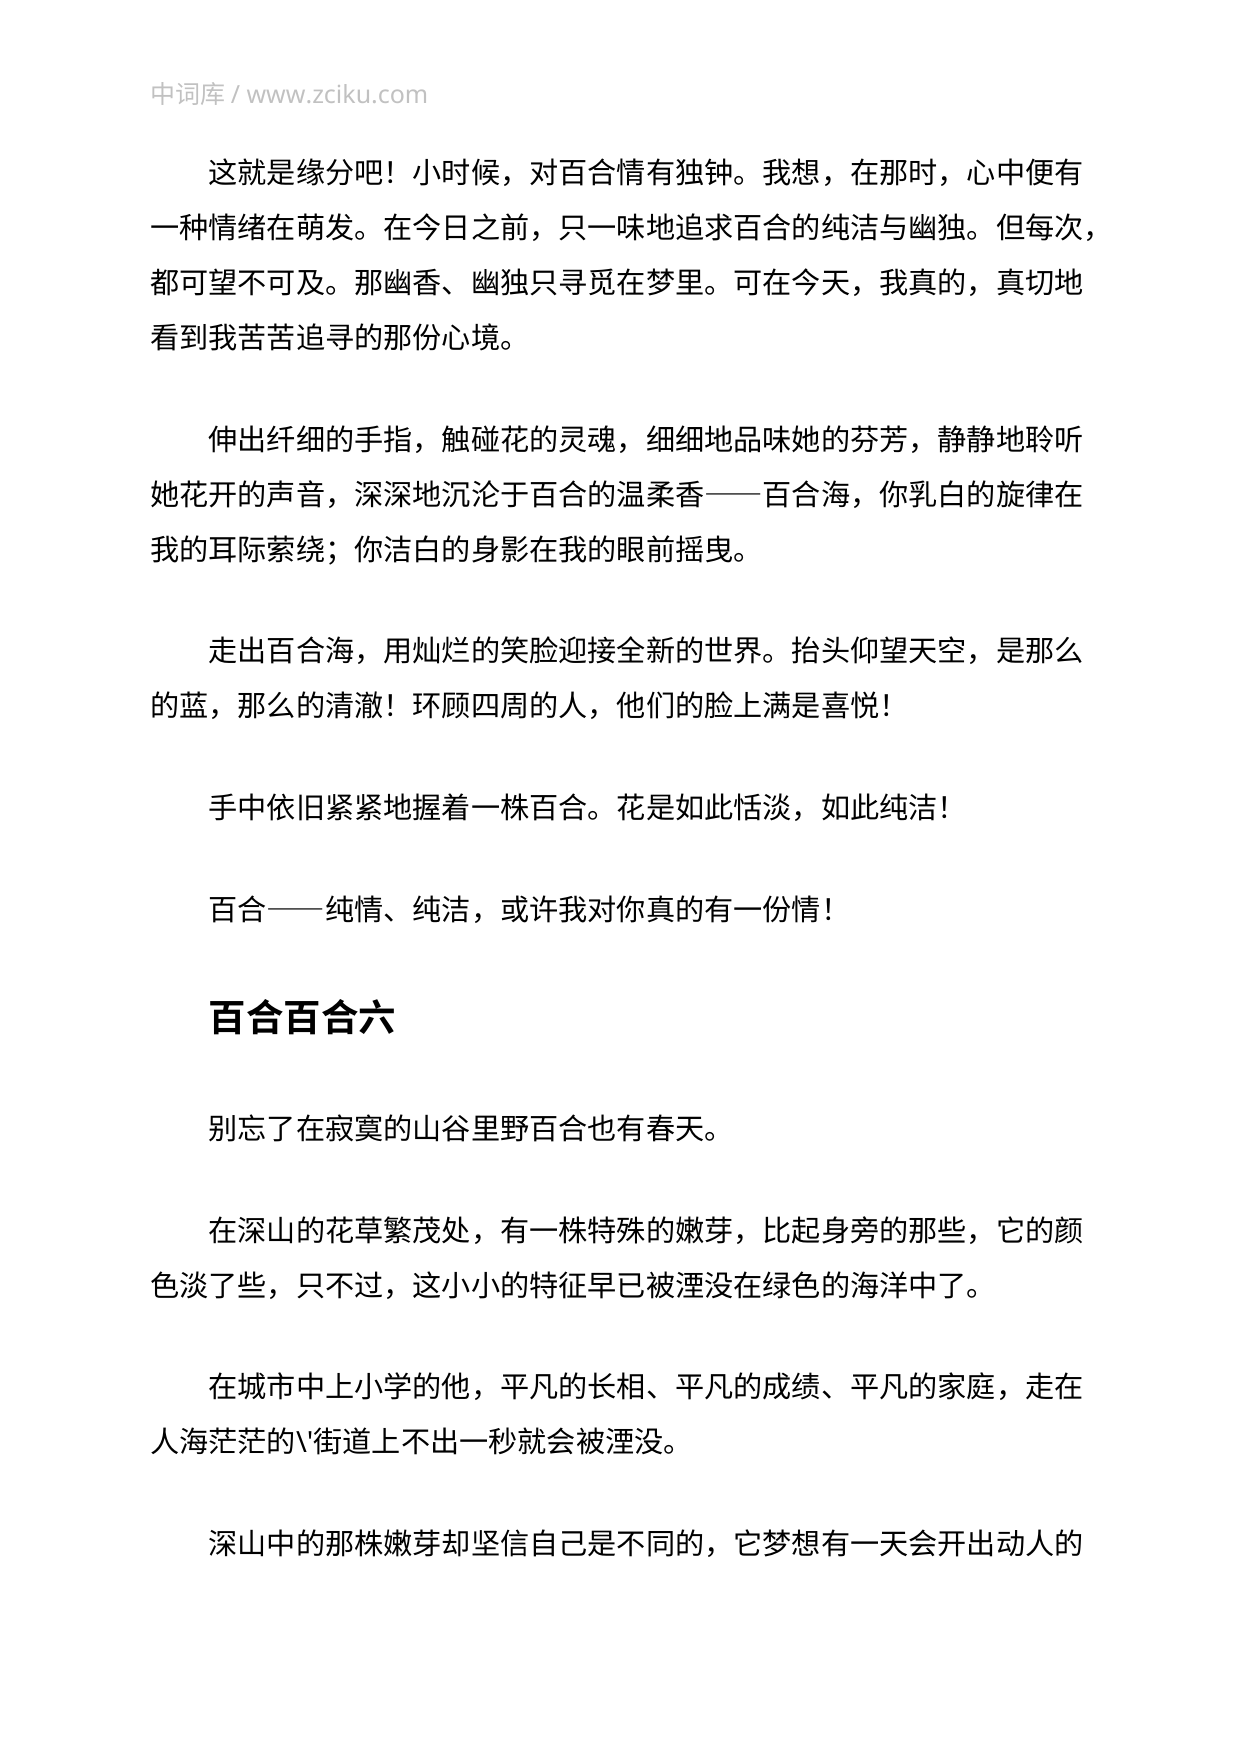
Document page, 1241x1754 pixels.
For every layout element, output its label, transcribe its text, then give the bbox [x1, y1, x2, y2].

text 伸出纤细的手指，触碰花的灵魂，细细地品味她的芬芳，静静地聆听她花开的声音，深深地沉沦于百合的温柔香——百合海，你乳白的旋律在我的耳际萦绕；你洁白的身影在我的眼前摇曳。 [150, 416, 1090, 568]
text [150, 1521, 1090, 1563]
text 走出百合海，用灿烂的笑脸迎接全新的世界。抬头仰望天空，是那么的蓝，那么的清澈！环顾四周的人，他们的脸上满是喜悦！ [150, 628, 1090, 725]
text 在城市中上小学的他，平凡的长相、平凡的成绩、平凡的家庭，走在人海茫茫的\'街道上不出一秒就会被湮没。 [150, 1364, 1090, 1461]
text 别忘了在寂寞的山谷里野百合也有春天。 [150, 1106, 1090, 1148]
text 这就是缘分吧！小时候，对百合情有独钟。我想，在那时，心中便有一种情绪在萌发。在今日之前，只一味地追求百合的纯洁与幽独。但每次，都可望不可及。那幽香、幽独只寻觅在梦里。可在今天，我真的，真切地看到我苦苦追寻的那份心境。 [150, 150, 1090, 357]
text 百合——纯情、纯洁，或许我对你真的有一份情！ [150, 886, 1090, 929]
text 百合百合六 [150, 988, 1090, 1042]
text 在深山的花草繁茂处，有一株特殊的嫩芽，比起身旁的那些，它的颜色淡了些，只不过，这小小的特征早已被湮没在绿色的海洋中了。 [150, 1207, 1090, 1304]
text 手中依旧紧紧地握着一株百合。花是如此恬淡，如此纯洁！ [150, 785, 1090, 827]
